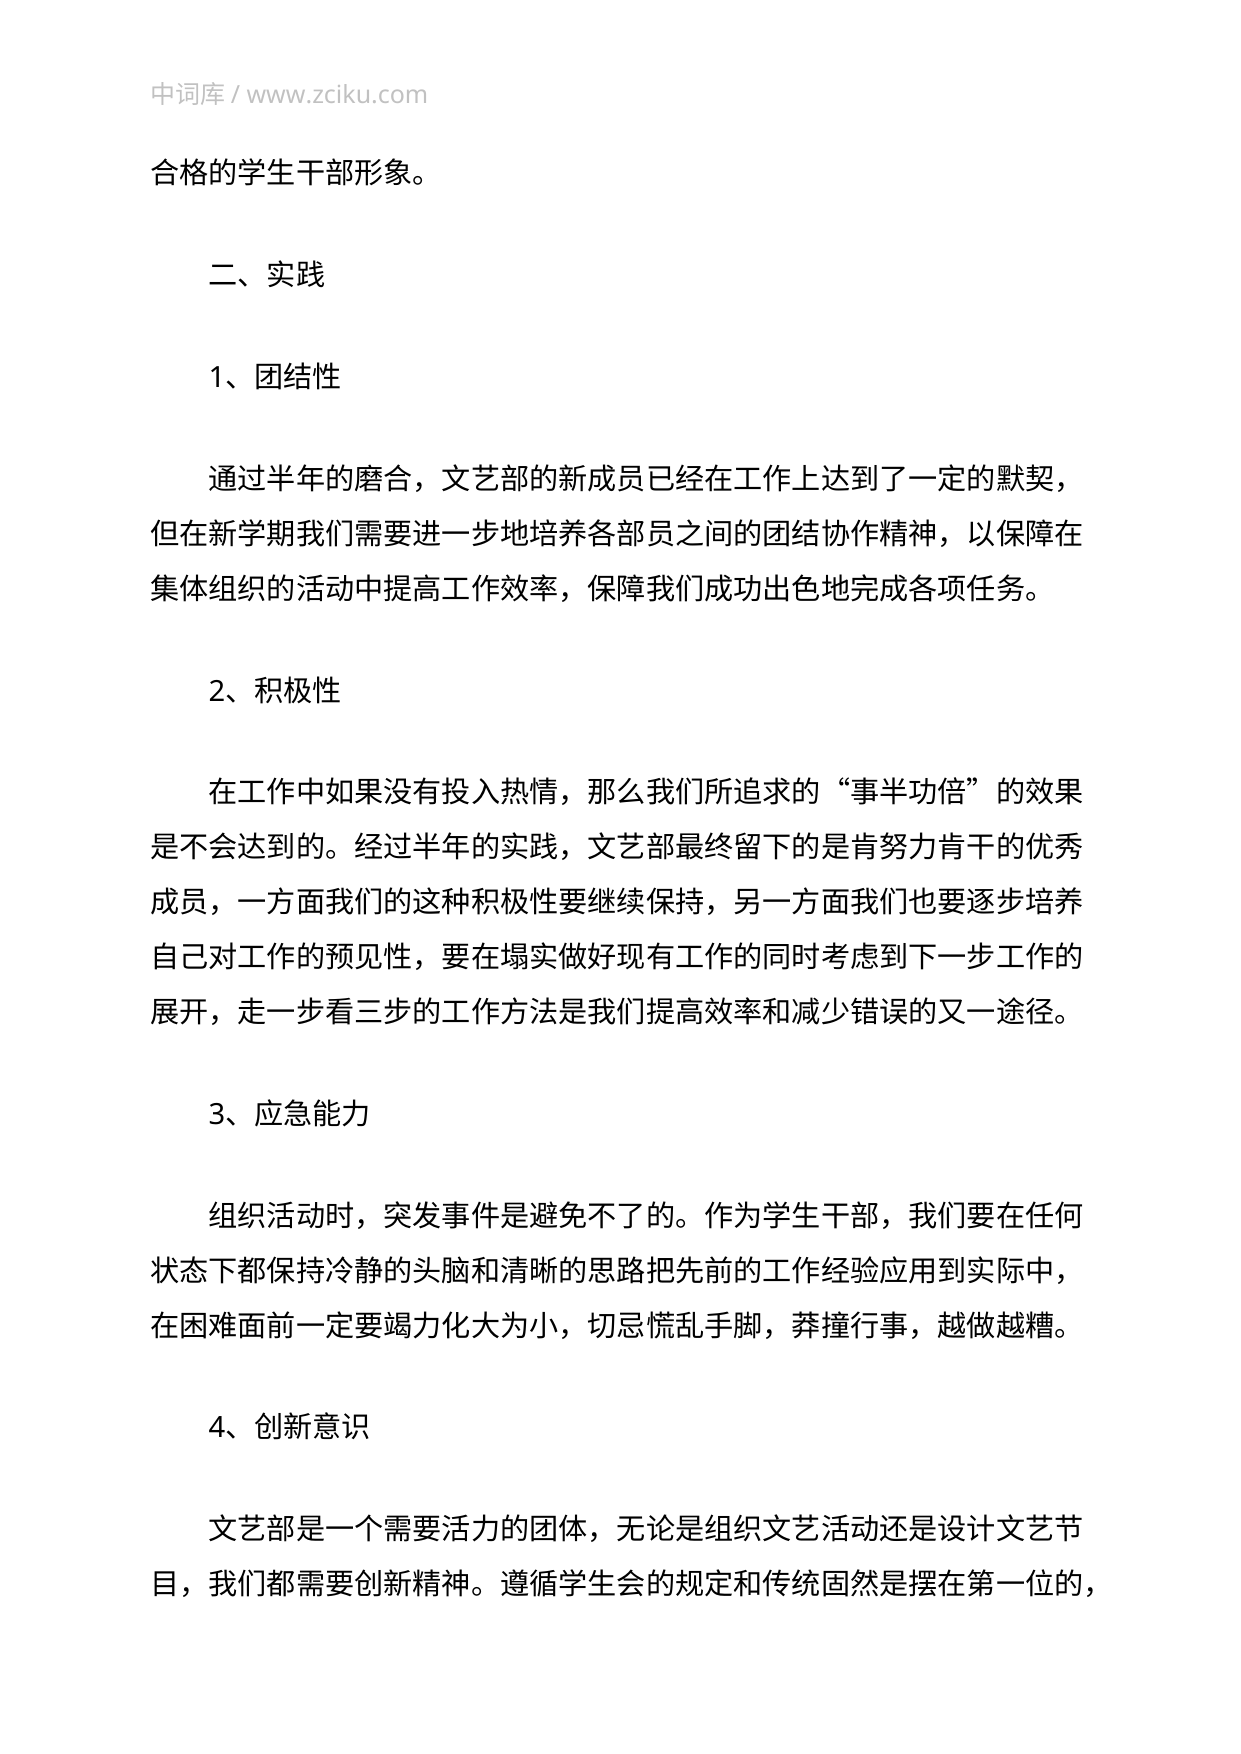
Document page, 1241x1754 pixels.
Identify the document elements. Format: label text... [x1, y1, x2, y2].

text 组织活动时，突发事件是避免不了的。作为学生干部，我们要在任何状态下都保持冷静的头脑和清晰的思路把先前的工作经验应用到实际中，在困难面前一定要竭力化大为小，切忌慌乱手脚，莽撞行事，越做越糟。 [150, 1192, 1090, 1344]
text 3、应急能力 [150, 1090, 1090, 1133]
text 通过半年的磨合，文艺部的新成员已经在工作上达到了一定的默契，但在新学期我们需要进一步地培养各部员之间的团结协作精神，以保障在集体组织的活动中提高工作效率，保障我们成功出色地完成各项任务。 [150, 456, 1090, 608]
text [150, 150, 1090, 192]
text 4、创新意识 [150, 1404, 1090, 1446]
text 二、实践 [150, 252, 1090, 294]
text 1、团结性 [150, 353, 1090, 396]
text 在工作中如果没有投入热情，那么我们所追求的“事半功倍”的效果是不会达到的。经过半年的实践，文艺部最终留下的是肯努力肯干的优秀成员，一方面我们的这种积极性要继续保持，另一方面我们也要逐步培养自己对工作的预见性，要在塌实做好现有工作的同时考虑到下一步工作的展开，走一步看三步的工作方法是我们提高效率和减少错误的又一途径。 [150, 769, 1090, 1031]
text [150, 1506, 1090, 1603]
text 2、积极性 [150, 667, 1090, 709]
